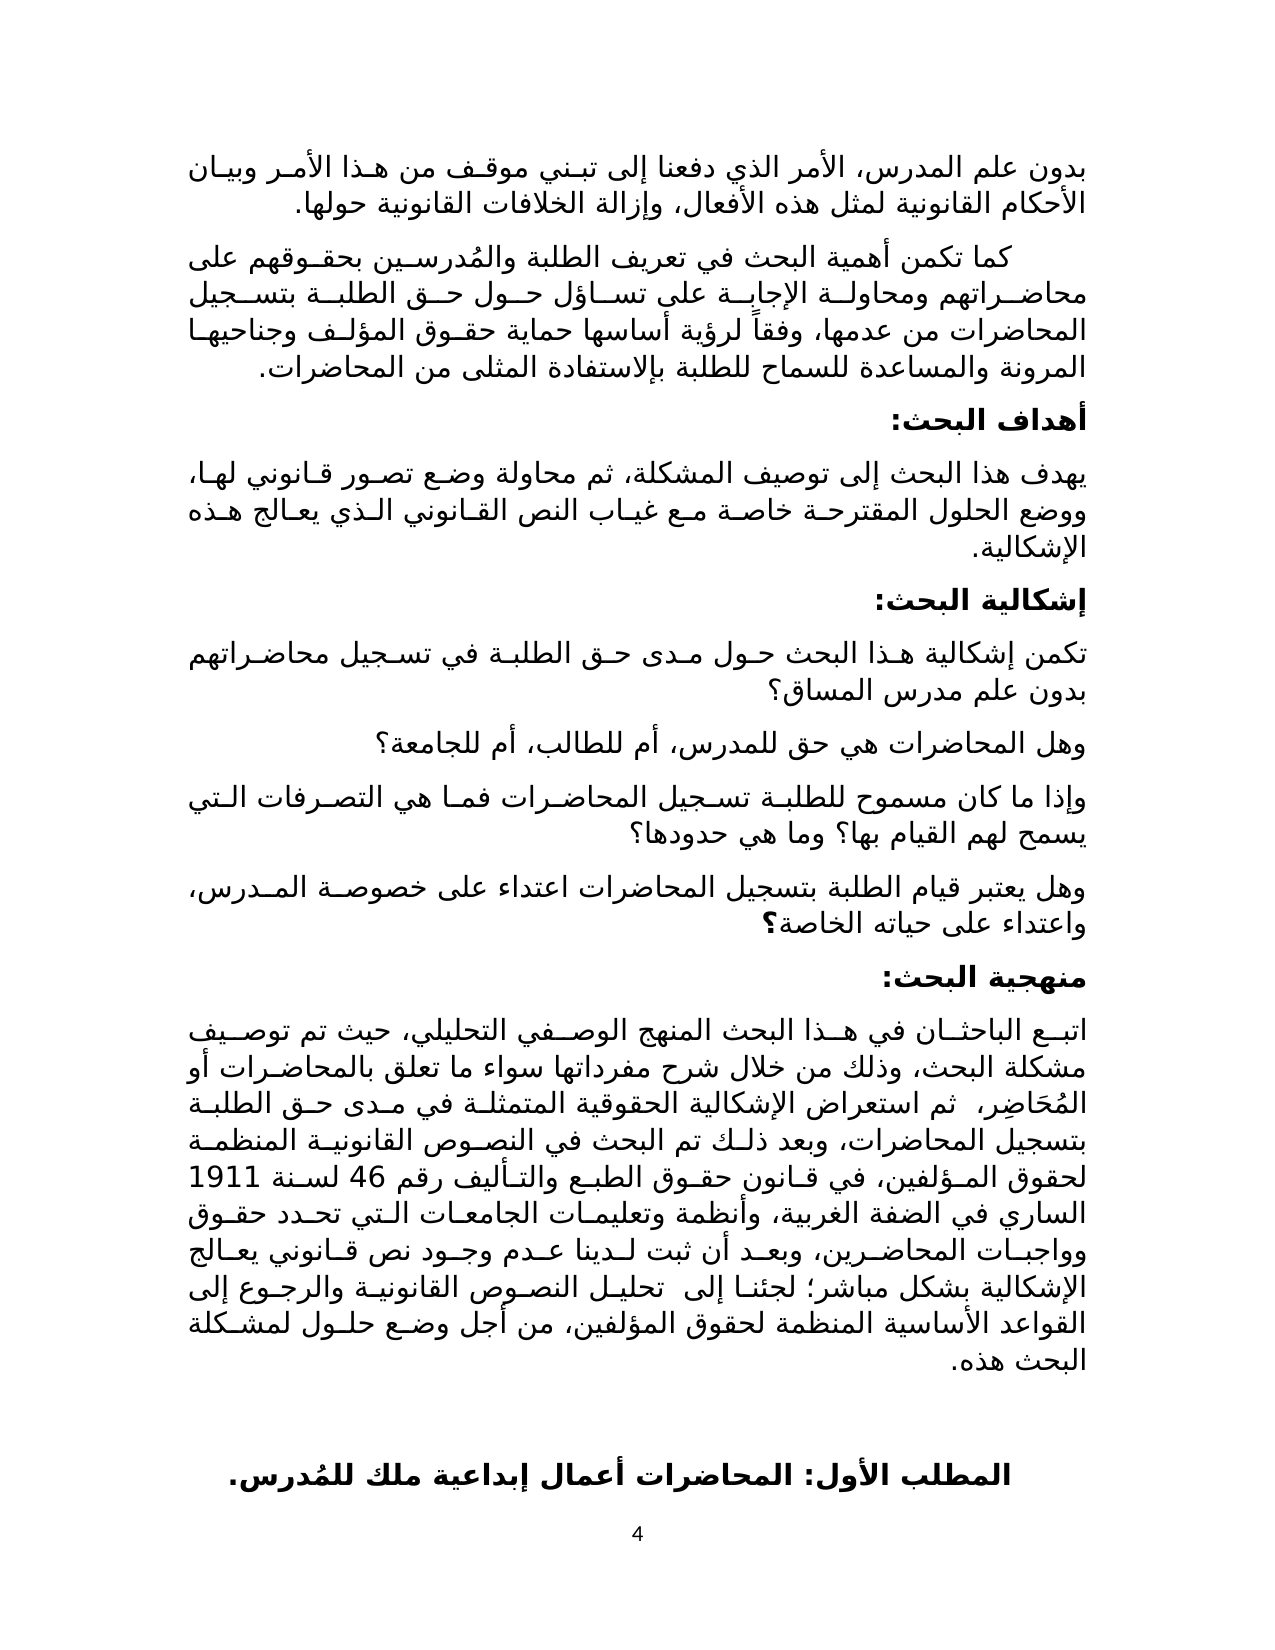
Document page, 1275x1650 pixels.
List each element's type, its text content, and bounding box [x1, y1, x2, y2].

text اتبع الباحثان في هذا البحث المنهج الوصفي التحليلي، حيث تم توصيف مشكلة البحث، وذلك من خلال شرح مفرداتها سواء ما تعلق بالمحاضرات أو المُحَاضِر، ثم استعراض الإشكالية الحقوقية المتمثلة في مدى حق الطلبة بتسجيل المحاضرات، وبعد ذلك تم البحث في النصوص القانونية المنظمة لحقوق المؤلفين، في قانون حقوق الطبع والتأليف رقم 46 لسنة 1911 الساري في الضفة الغربية، وأنظمة وتعليمات الجامعات التي تحدد حقوق وواجبات المحاضرين، وبعد أن ثبت لدينا عدم وجود نص قانوني يعالج الإشكالية بشكل مباشر؛ لجئنا إلى تحليل النصوص القانونية والرجوع إلى القواعد الأساسية المنظمة لحقوق المؤلفين، من أجل وضع حلول لمشكلة البحث هذه. [187, 1013, 1087, 1377]
text المطلب الأول: المحاضرات أعمال إبداعية ملك للمُدرس. [187, 1458, 1087, 1492]
text أهداف البحث: [187, 403, 1087, 437]
text تكمن إشكالية هذا البحث حول مدى حق الطلبة في تسجيل محاضراتهم بدون علم مدرس المساق؟ [187, 637, 1087, 707]
text كما تكمن أهمية البحث في تعريف الطلبة والمُدرسين بحقوقهم على محاضراتهم ومحاولة الإجابة على تساؤل حول حق الطلبة بتسجيل المحاضرات من عدمها، وفقاً لرؤية أساسها حماية حقوق المؤلف وجناحيها المرونة والمساعدة للسماح للطلبة بإلاستفادة المثلى من المحاضرات. [187, 240, 1087, 384]
text إشكالية البحث: [187, 583, 1087, 617]
text وهل يعتبر قيام الطلبة بتسجيل المحاضرات اعتداء على خصوصة المدرس، واعتداء على حياته الخاصة؟ [187, 870, 1087, 941]
text وإذا ما كان مسموح للطلبة تسجيل المحاضرات فما هي التصرفات التي يسمح لهم القيام بها؟ وما هي حدودها؟ [187, 780, 1087, 851]
text منهجية البحث: [187, 960, 1087, 994]
text يهدف هذا البحث إلى توصيف المشكلة، ثم محاولة وضع تصور قانوني لها، ووضع الحلول المقترحة خاصة مع غياب النص القانوني الذي يعالج هذه الإشكالية. [187, 457, 1087, 564]
text وهل المحاضرات هي حق للمدرس، أم للطالب، أم للجامعة؟ [187, 727, 1087, 761]
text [187, 150, 1087, 221]
